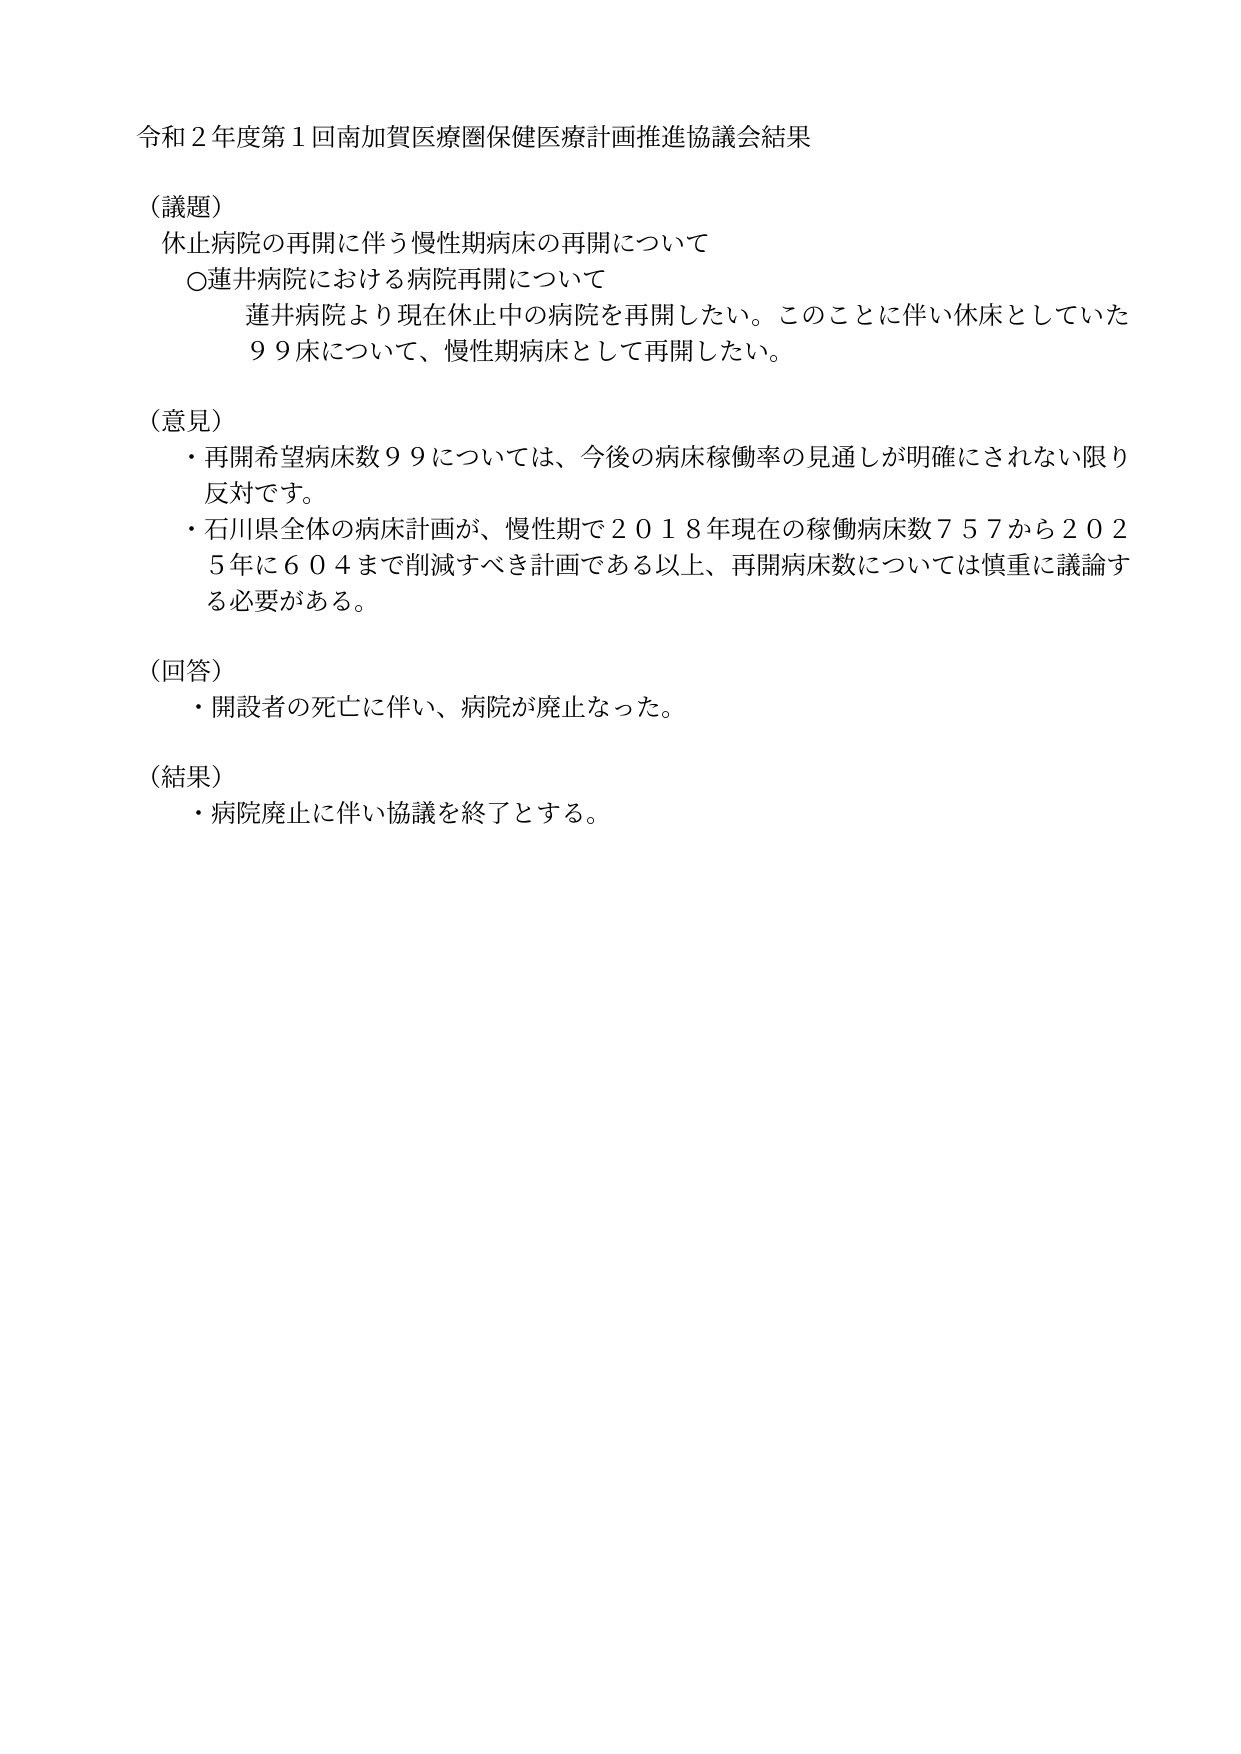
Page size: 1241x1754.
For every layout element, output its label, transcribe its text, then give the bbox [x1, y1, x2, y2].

text ・再開希望病床数９９については、今後の病床稼働率の見通しが明確にされない限り反対です。 [179, 438, 1134, 510]
text 休止病院の再開に伴う慢性期病床の再開について [136, 224, 1134, 260]
text 蓮井病院より現在休止中の病院を再開したい。このことに伴い休床としていた９９床について、慢性期病床として再開したい。 [245, 296, 1134, 368]
text （回答） [136, 652, 1134, 688]
text （意見） [136, 402, 1134, 438]
text ○蓮井病院における病院再開について [136, 260, 1134, 296]
text （結果） [136, 758, 1134, 793]
text （議題） [136, 188, 1134, 224]
text ・開設者の死亡に伴い、病院が廃止なった。 [136, 688, 1134, 723]
text ・石川県全体の病床計画が、慢性期で２０１８年現在の稼働病床数７５７から２０２５年に６０４まで削減すべき計画である以上、再開病床数については慎重に議論する必要がある。 [179, 510, 1134, 618]
text ・病院廃止に伴い協議を終了とする。 [136, 793, 1134, 829]
text 令和２年度第１回南加賀医療圏保健医療計画推進協議会結果 [136, 118, 1134, 154]
